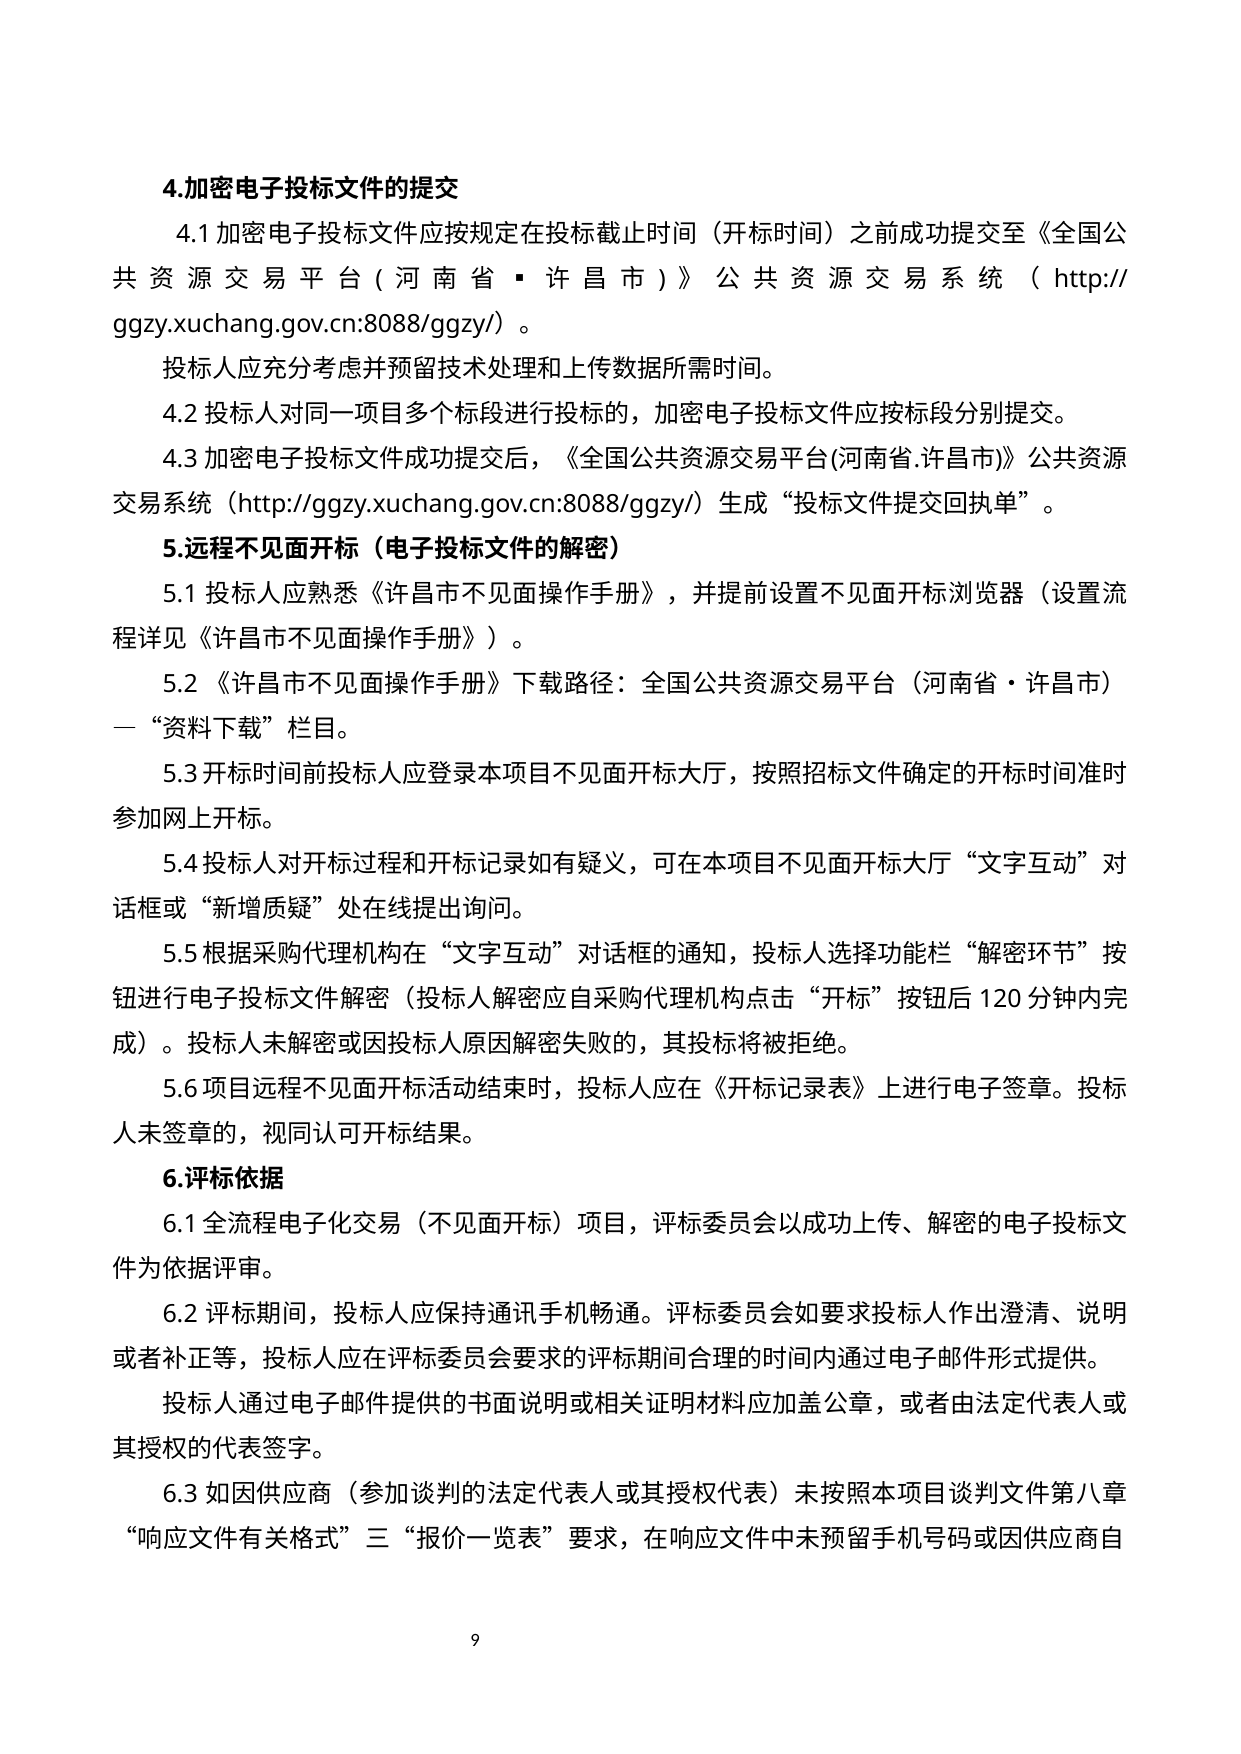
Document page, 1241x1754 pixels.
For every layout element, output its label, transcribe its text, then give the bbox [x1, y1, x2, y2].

text 4.加密电子投标文件的提交 [112, 162, 1128, 207]
text 投标人通过电子邮件提供的书面说明或相关证明材料应加盖公章，或者由法定代表人或其授权的代表签字。 [112, 1377, 1128, 1467]
text 5.6项目远程不见面开标活动结束时，投标人应在《开标记录表》上进行电子签章。投标人未签章的，视同认可开标结果。 [112, 1062, 1128, 1152]
text 4.1加密电子投标文件应按规定在投标截止时间（开标时间）之前成功提交至《全国公共资源交易平台(河南省▪许昌市)》公共资源交易系统（http://ggzy.xuchang.gov.cn:8088/ggzy/）。 [112, 207, 1128, 342]
text 4.3 加密电子投标文件成功提交后，《全国公共资源交易平台(河南省.许昌市)》公共资源交易系统（http://ggzy.xuchang.gov.cn:8088/ggzy/）生成“投标文件提交回执单”。 [112, 432, 1128, 522]
text 5.2 《许昌市不见面操作手册》下载路径：全国公共资源交易平台（河南省•许昌市）—“资料下载”栏目。 [112, 657, 1128, 747]
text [112, 1467, 1128, 1557]
text 5.4投标人对开标过程和开标记录如有疑义，可在本项目不见面开标大厅“文字互动”对话框或“新增质疑”处在线提出询问。 [112, 837, 1128, 927]
text 4.2 投标人对同一项目多个标段进行投标的，加密电子投标文件应按标段分别提交。 [112, 387, 1128, 432]
text 投标人应充分考虑并预留技术处理和上传数据所需时间。 [112, 342, 1128, 387]
text 6.2 评标期间，投标人应保持通讯手机畅通。评标委员会如要求投标人作出澄清、说明或者补正等，投标人应在评标委员会要求的评标期间合理的时间内通过电子邮件形式提供。 [112, 1287, 1128, 1377]
text 5.1 投标人应熟悉《许昌市不见面操作手册》，并提前设置不见面开标浏览器（设置流程详见《许昌市不见面操作手册》）。 [112, 567, 1128, 657]
text 6.评标依据 [112, 1152, 1128, 1197]
text 5.远程不见面开标（电子投标文件的解密） [112, 522, 1128, 567]
text 5.3开标时间前投标人应登录本项目不见面开标大厅，按照招标文件确定的开标时间准时参加网上开标。 [112, 747, 1128, 837]
text 5.5根据采购代理机构在“文字互动”对话框的通知，投标人选择功能栏“解密环节”按钮进行电子投标文件解密（投标人解密应自采购代理机构点击“开标”按钮后120分钟内完成）。投标人未解密或因投标人原因解密失败的，其投标将被拒绝。 [112, 927, 1128, 1062]
text 6.1全流程电子化交易（不见面开标）项目，评标委员会以成功上传、解密的电子投标文件为依据评审。 [112, 1197, 1128, 1287]
